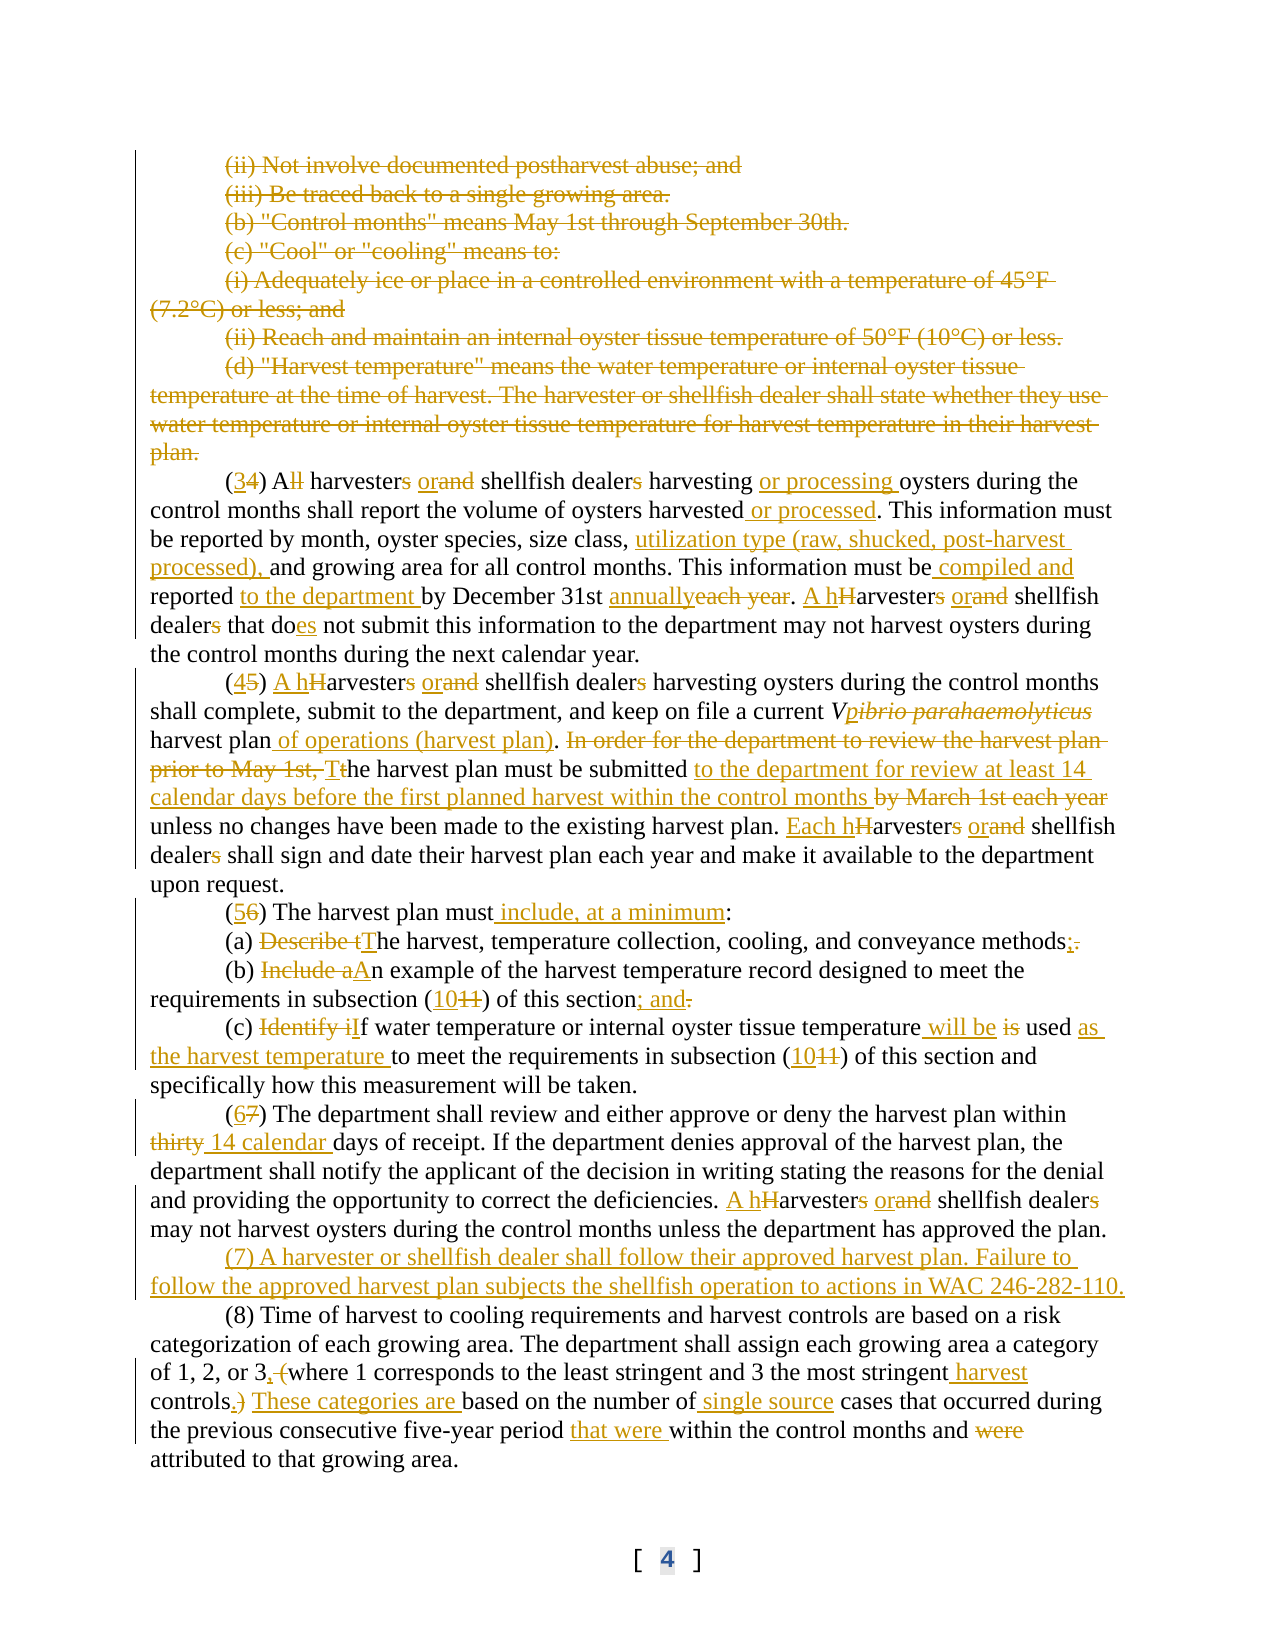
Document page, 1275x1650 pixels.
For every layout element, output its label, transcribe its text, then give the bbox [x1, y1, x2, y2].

text (b) n example of the harvest temperature record designed to meet the requirements in subsection () of this section [150, 955, 1125, 1012]
text (c) f water temperature or internal oyster tissue temperature used to meet the requirements in subsection () of this section and specifically how this measurement will be taken. [150, 1012, 1125, 1099]
text () arvester shellfish dealer harvesting oysters during the control months shall complete, submit to the department, and keep on file a current V harvest plan. he harvest plan must be submitted unless no changes have been made to the existing harvest plan. arvester shellfish dealer shall sign and date their harvest plan each year and make it available to the department upon request. [150, 667, 1125, 897]
text () The harvest plan must: [150, 897, 1125, 926]
text () The department shall review and either approve or deny the harvest plan within days of receipt. If the department denies approval of the harvest plan, the department shall notify the applicant of the decision in writing stating the reasons for the denial and providing the opportunity to correct the deficiencies. arvester shellfish dealer may not harvest oysters during the control months unless the department has approved the plan. [150, 1099, 1125, 1242]
text () A harvester shellfish dealer harvesting oysters during the control months shall report the volume of oysters harvested. This information must be reported by month, oyster species, size class, and growing area for all control months. This information must be reported by December 31st . arvester shellfish dealer that do not submit this information to the department may not harvest oysters during the control months during the next calendar year. [150, 466, 1125, 667]
text (8) Time of harvest to cooling requirements and harvest controls are based on a risk categorization of each growing area. The department shall assign each growing area a category of 1, 2, or 3where 1 corresponds to the least stringent and 3 the most stringent controls based on the number of cases that occurred during the previous consecutive five-year period within the control months and attributed to that growing area. [150, 1300, 1125, 1472]
text (a) he harvest, temperature collection, cooling, and conveyance methods [150, 926, 1125, 955]
